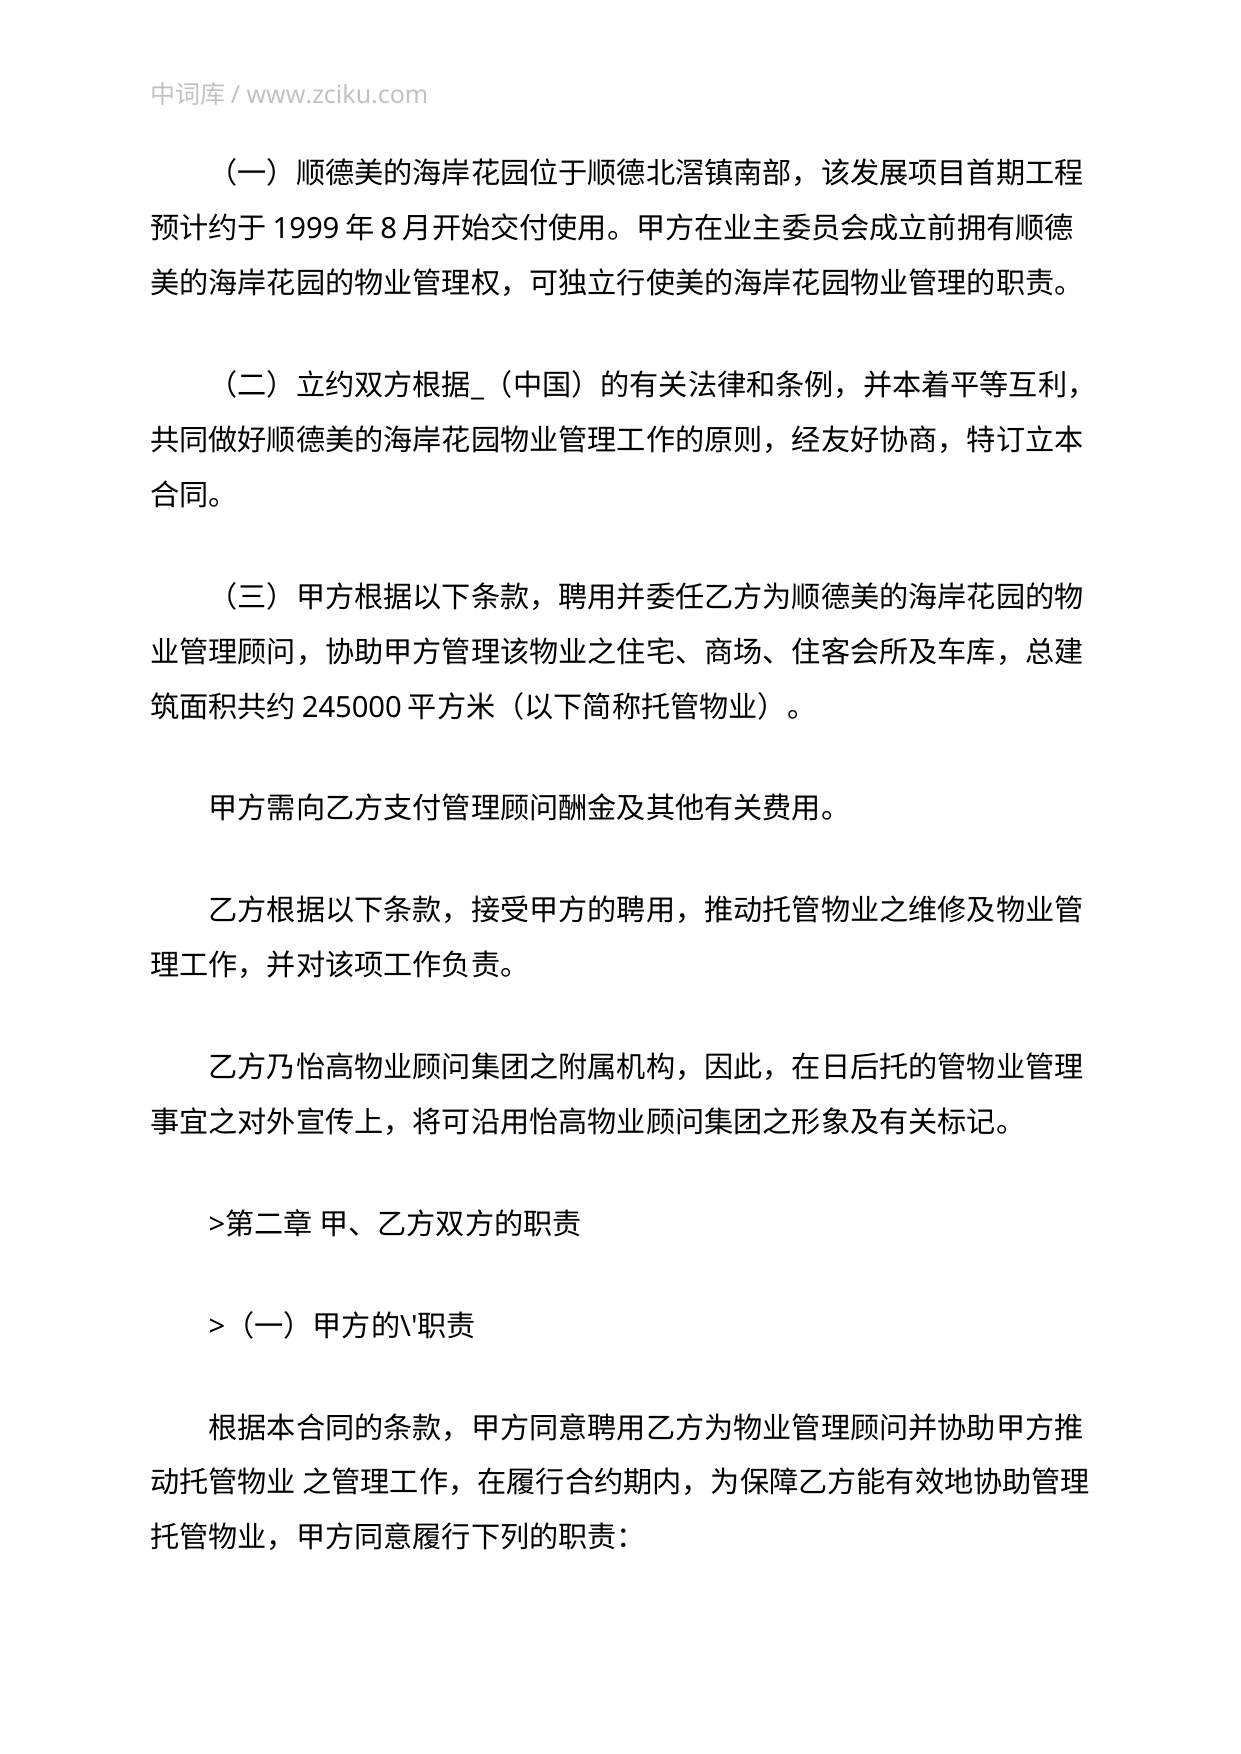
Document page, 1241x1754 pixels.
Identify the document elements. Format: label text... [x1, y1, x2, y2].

text 乙方乃怡高物业顾问集团之附属机构，因此，在日后托的管物业管理事宜之对外宣传上，将可沿用怡高物业顾问集团之形象及有关标记。 [150, 1043, 1090, 1141]
text 甲方需向乙方支付管理顾问酬金及其他有关费用。 [150, 785, 1090, 827]
text （三）甲方根据以下条款，聘用并委任乙方为顺德美的海岸花园的物业管理顾问，协助甲方管理该物业之住宅、商场、住客会所及车库，总建筑面积共约245000平方米（以下简称托管物业）。 [150, 573, 1090, 726]
text （二）立约双方根据_（中国）的有关法律和条例，并本着平等互利，共同做好顺德美的海岸花园物业管理工作的原则，经友好协商，特订立本合同。 [150, 362, 1090, 514]
text （一）顺德美的海岸花园位于顺德北滘镇南部，该发展项目首期工程预计约于1999年8月开始交付使用。甲方在业主委员会成立前拥有顺德美的海岸花园的物业管理权，可独立行使美的海岸花园物业管理的职责。 [150, 150, 1090, 302]
text 乙方根据以下条款，接受甲方的聘用，推动托管物业之维修及物业管理工作，并对该项工作负责。 [150, 887, 1090, 984]
text >第二章 甲、乙方双方的职责 [150, 1200, 1090, 1243]
text >（一）甲方的\'职责 [150, 1302, 1090, 1344]
text 根据本合同的条款，甲方同意聘用乙方为物业管理顾问并协助甲方推动托管物业 之管理工作，在履行合约期内，为保障乙方能有效地协助管理托管物业，甲方同意履行下列的职责： [150, 1404, 1090, 1556]
